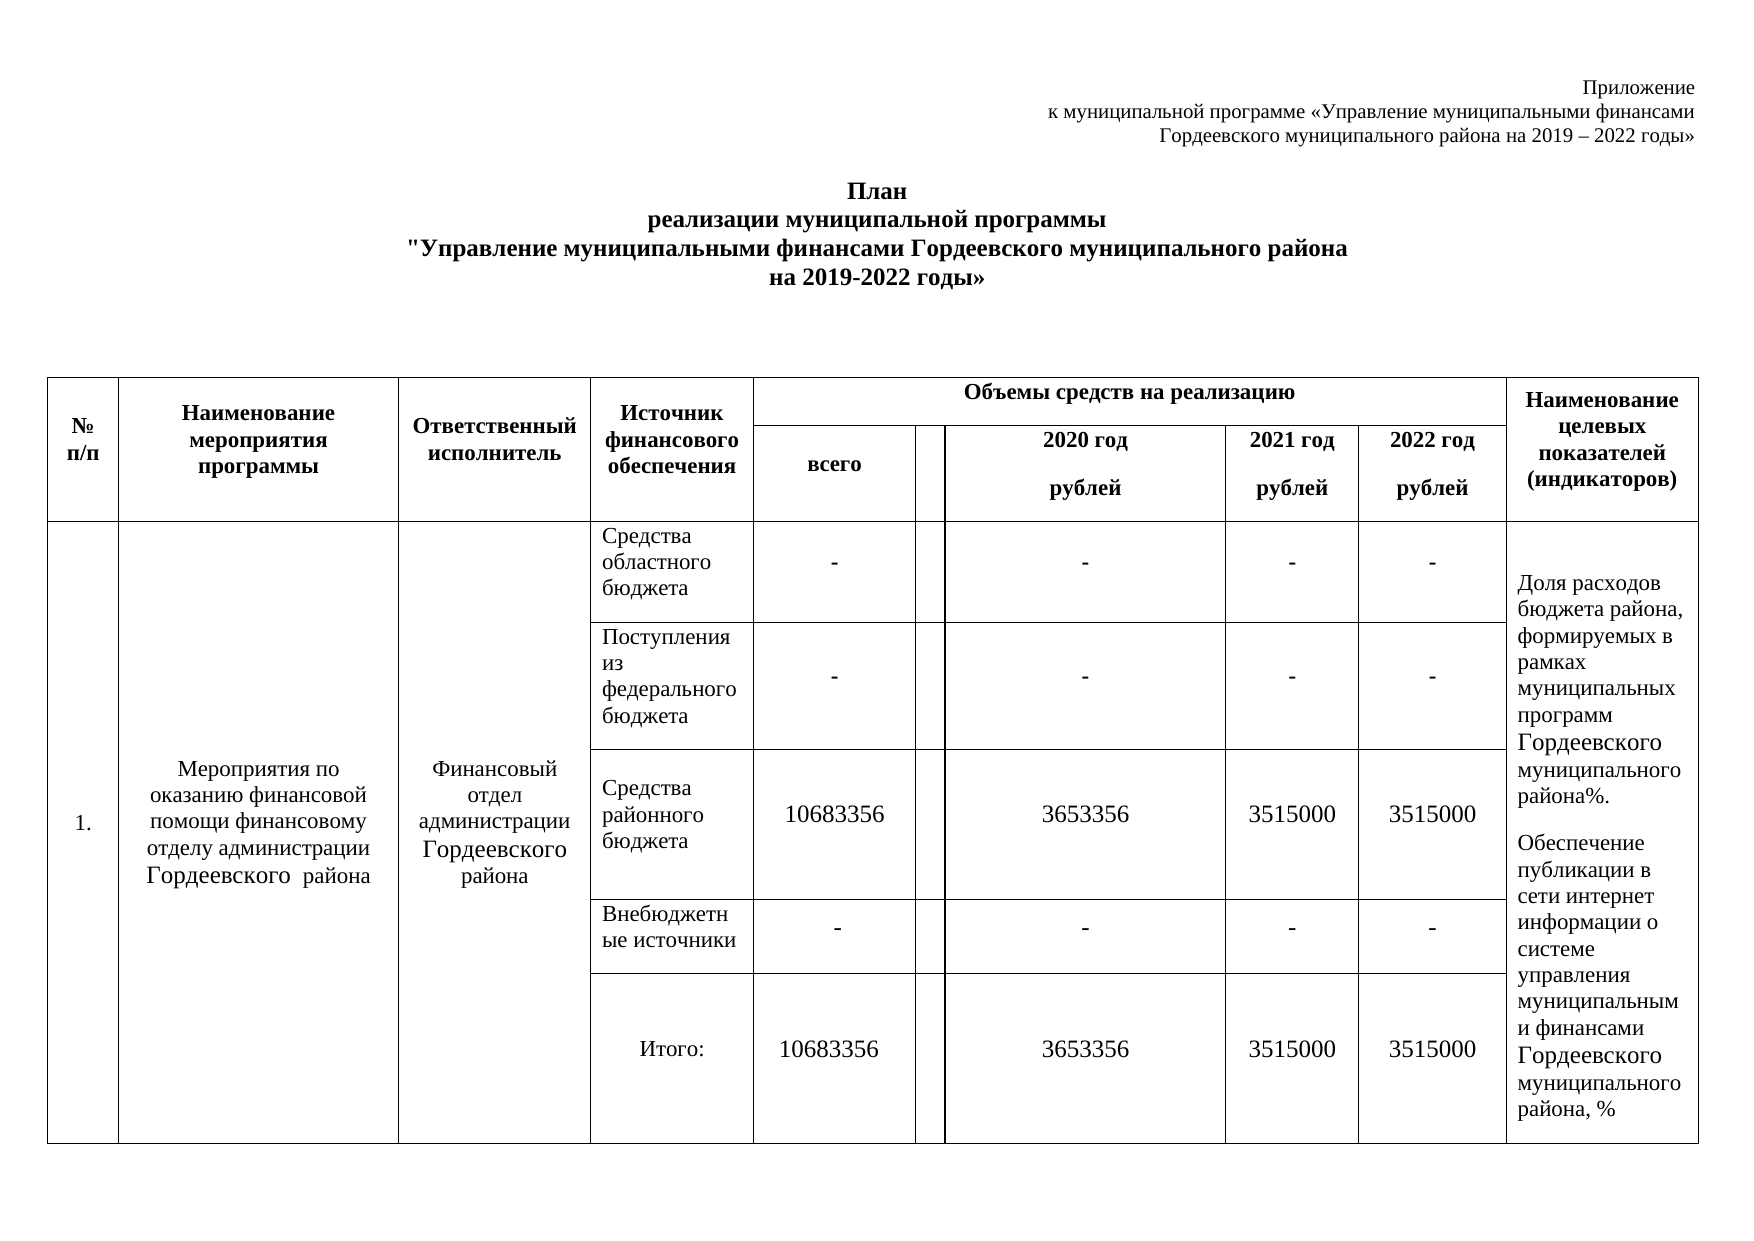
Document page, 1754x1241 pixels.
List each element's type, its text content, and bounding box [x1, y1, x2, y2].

table_cell Внебюджетные источники [591, 900, 753, 973]
table_cell 3515000 [1359, 750, 1506, 899]
text Приложение [59, 75, 1695, 99]
table_cell [916, 900, 944, 973]
table_cell Средства областного бюджета [591, 522, 753, 622]
table_cell 10683356 [754, 750, 915, 899]
table_cell 3653356 [946, 974, 1225, 1142]
table_cell 3515000 [1359, 974, 1506, 1142]
table_cell [916, 426, 944, 521]
table_cell 3515000 [1226, 750, 1358, 899]
text к муниципальной программе «Управление муниципальными финансами [59, 99, 1695, 123]
table_cell - [1359, 522, 1506, 622]
table_cell - [1226, 522, 1358, 622]
text "Управление муниципальными финансами Гордеевского муниципального района [59, 233, 1695, 262]
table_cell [399, 522, 590, 1142]
table_cell - [1226, 900, 1358, 973]
table_cell Мероприятия по оказанию финансовой помощи финансовому отделу администрации Гордеевского района [119, 522, 398, 1142]
table_cell - [1226, 623, 1358, 749]
table_cell Доля расходов бюджета района, формируемых в рамках муниципальных программ Гордеевского муниципального района%. Обеспечение публикации в сети интернет информации о системе управления муниципальными финансами Гордеевского муниципального района, % [1507, 522, 1698, 1142]
text Гордеевского муниципального района на 2019 – 2022 годы» [59, 123, 1695, 147]
table_cell [916, 750, 944, 899]
table_header № п/п [48, 378, 118, 521]
table_cell - [754, 623, 915, 749]
table_cell 10683356 [754, 974, 915, 1142]
table_cell 3515000 [1226, 974, 1358, 1142]
table_cell - [754, 522, 915, 622]
table_cell - [1359, 623, 1506, 749]
table_header Источник финансового обеспечения [591, 378, 753, 521]
table_cell Средства районного бюджета [591, 750, 753, 899]
table_header Объемы средств на реализацию [754, 378, 1506, 425]
text реализации муниципальной программы [59, 204, 1695, 233]
table_cell - [754, 900, 915, 973]
table_header Наименование целевых показателей (индикаторов) [1507, 378, 1698, 521]
table_cell 2022 год рублей [1359, 426, 1506, 521]
table_cell - [946, 623, 1225, 749]
table_cell 2021 год рублей [1226, 426, 1358, 521]
table_header Ответственный исполнитель [399, 378, 590, 521]
table_cell 1. [48, 522, 118, 1142]
table_cell [916, 974, 944, 1142]
table_cell 3653356 [946, 750, 1225, 899]
table_cell всего [754, 426, 915, 521]
table_cell [916, 623, 944, 749]
table_cell - [946, 522, 1225, 622]
text на 2019-2022 годы» [59, 262, 1695, 291]
table_cell 2020 год рублей [946, 426, 1225, 521]
table_header Наименование мероприятия программы [119, 378, 398, 521]
table_cell Итого: [591, 974, 753, 1142]
table_cell Поступления из федерального бюджета [591, 623, 753, 749]
text План [59, 176, 1695, 204]
table_cell [916, 522, 944, 622]
table_cell - [1359, 900, 1506, 973]
table_cell - [946, 900, 1225, 973]
